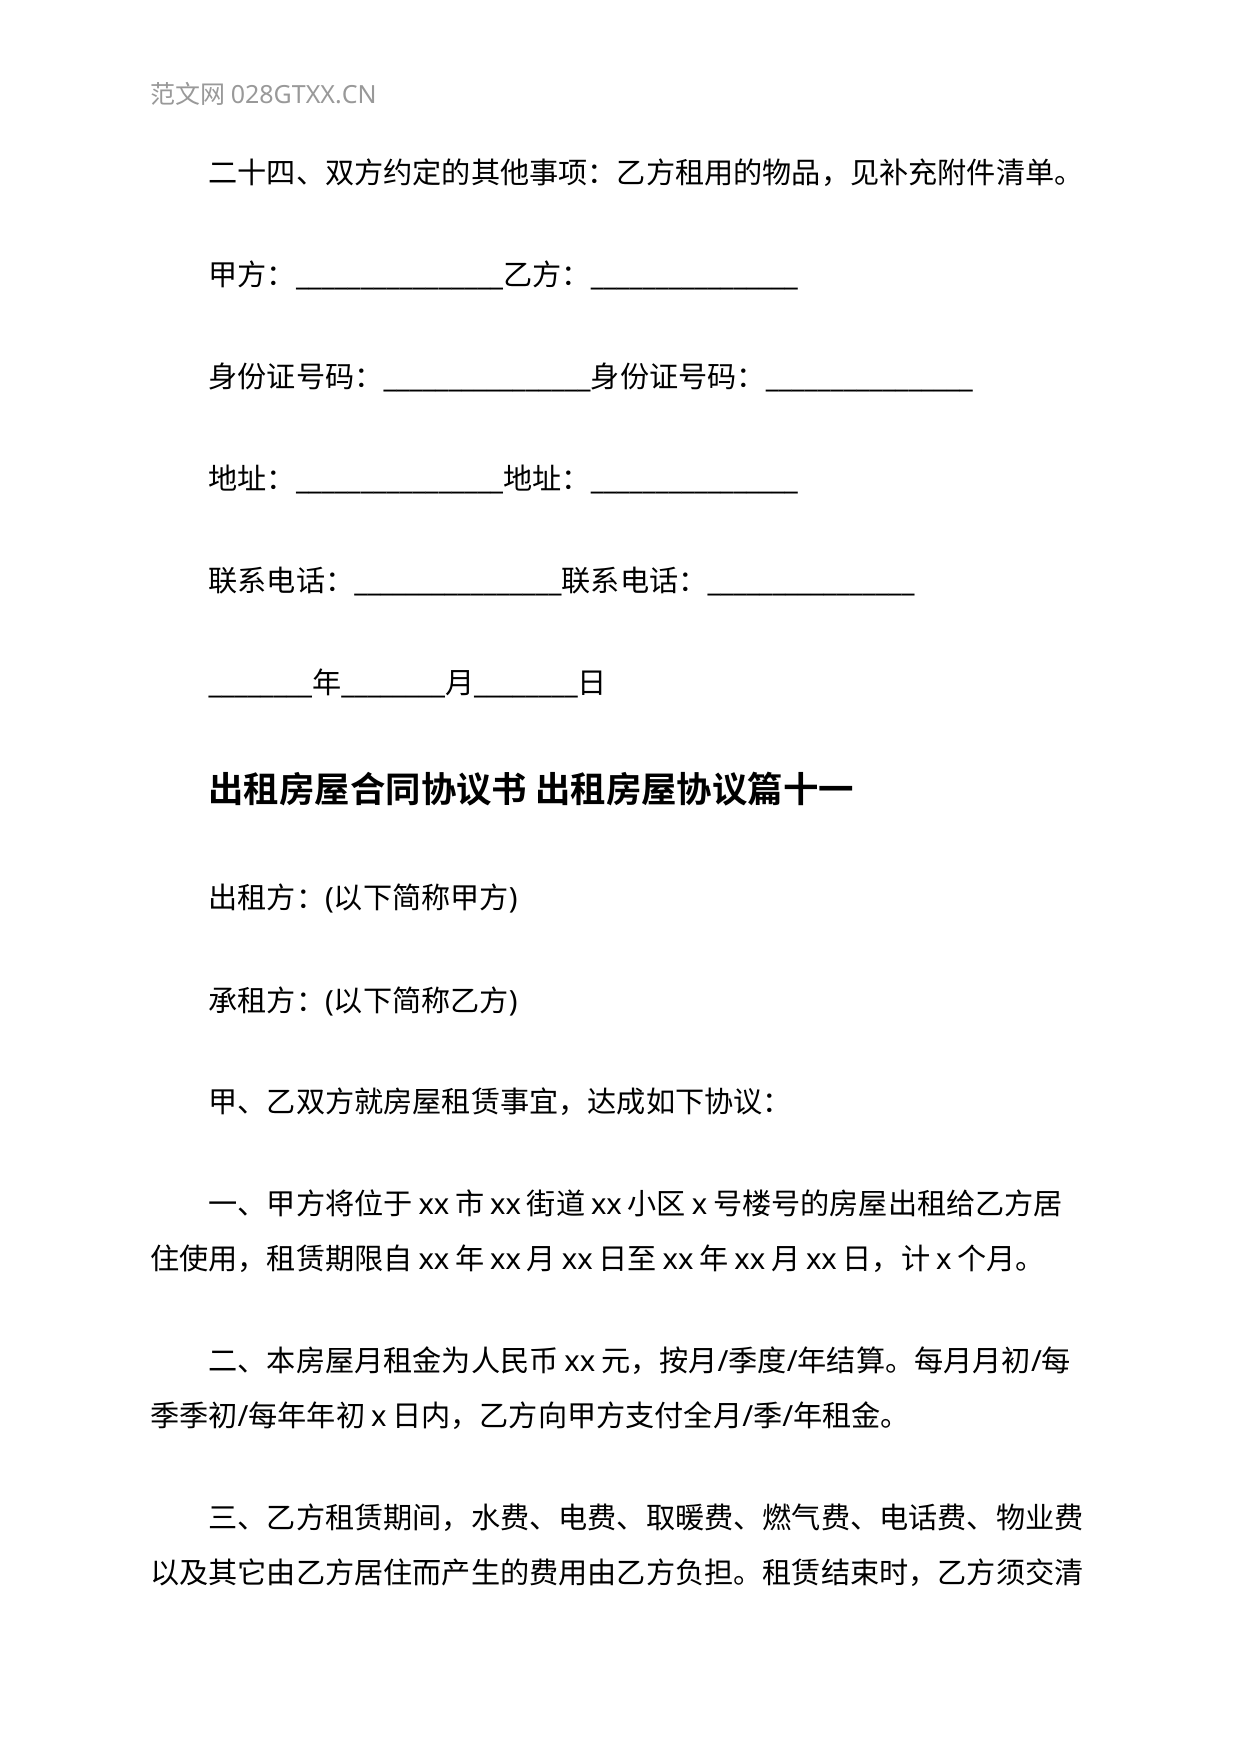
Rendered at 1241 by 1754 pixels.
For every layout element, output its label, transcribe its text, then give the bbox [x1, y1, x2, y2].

text 二十四、双方约定的其他事项：乙方租用的物品，见补充附件清单。 [150, 150, 1090, 192]
text 二、本房屋月租金为人民币xx元，按月/季度/年结算。每月月初/每季季初/每年年初x日内，乙方向甲方支付全月/季/年租金。 [150, 1338, 1090, 1435]
text 出租房屋合同协议书 出租房屋协议篇十一 [150, 762, 1090, 813]
text 承租方：(以下简称乙方) [150, 977, 1090, 1019]
text 出租方：(以下简称甲方) [150, 875, 1090, 917]
text 身份证号码：________________身份证号码：________________ [150, 354, 1090, 396]
text ________年________月________日 [150, 660, 1090, 702]
text 甲、乙双方就房屋租赁事宜，达成如下协议： [150, 1079, 1090, 1121]
text 地址：________________地址：________________ [150, 456, 1090, 498]
text 甲方：________________乙方：________________ [150, 252, 1090, 294]
text 联系电话：________________联系电话：________________ [150, 558, 1090, 600]
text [150, 1495, 1090, 1592]
text 一、甲方将位于xx市xx街道xx小区x号楼号的房屋出租给乙方居住使用，租赁期限自xx年xx月xx日至xx年xx月xx日，计x个月。 [150, 1181, 1090, 1278]
